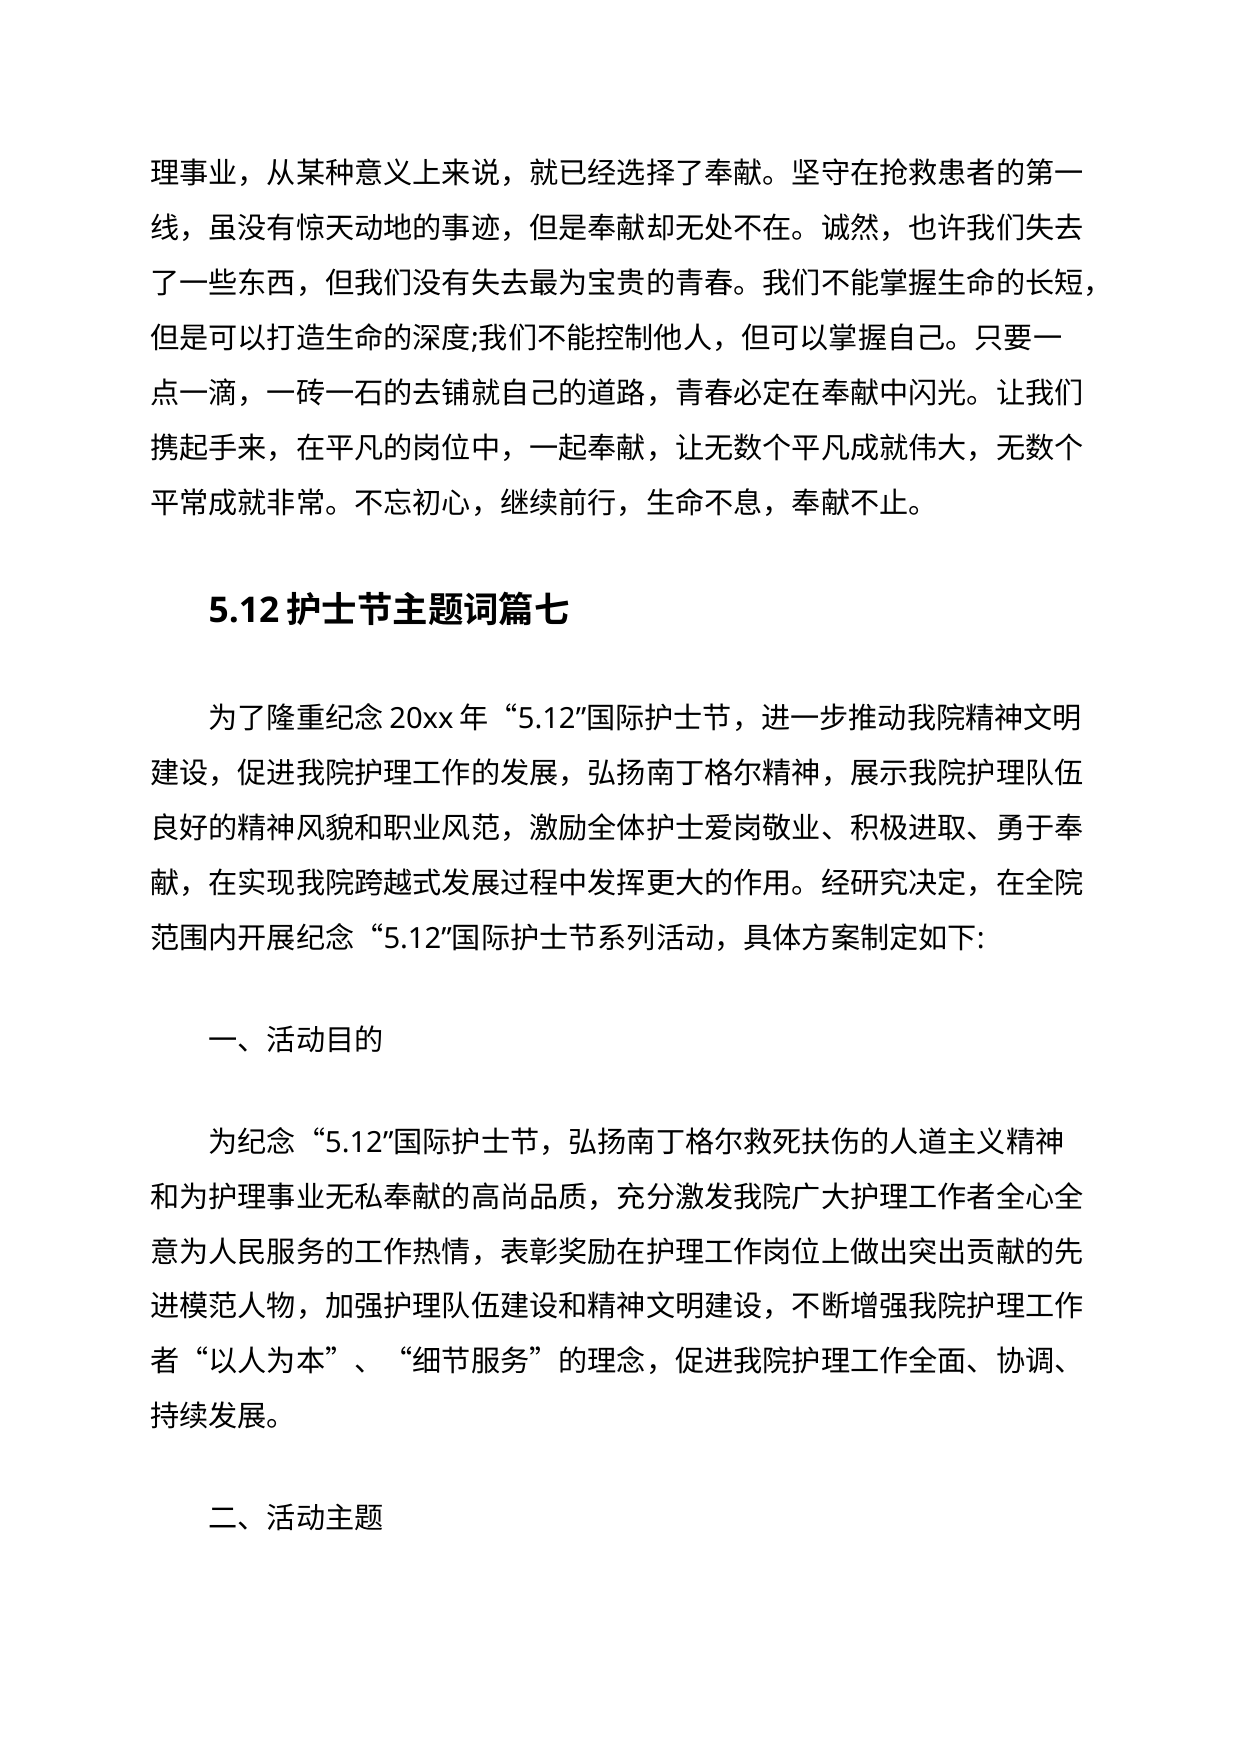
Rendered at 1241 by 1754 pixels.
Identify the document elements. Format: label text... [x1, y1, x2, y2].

text 为了隆重纪念20xx年“5.12”国际护士节，进一步推动我院精神文明建设，促进我院护理工作的发展，弘扬南丁格尔精神，展示我院护理队伍良好的精神风貌和职业风范，激励全体护士爱岗敬业、积极进取、勇于奉献，在实现我院跨越式发展过程中发挥更大的作用。经研究决定，在全院范围内开展纪念“5.12”国际护士节系列活动，具体方案制定如下: [150, 695, 1090, 957]
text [150, 150, 1090, 522]
text 5.12护士节主题词篇七 [150, 581, 1090, 633]
text 二、活动主题 [150, 1494, 1090, 1537]
text 为纪念“5.12”国际护士节，弘扬南丁格尔救死扶伤的人道主义精神和为护理事业无私奉献的高尚品质，充分激发我院广大护理工作者全心全意为人民服务的工作热情，表彰奖励在护理工作岗位上做出突出贡献的先进模范人物，加强护理队伍建设和精神文明建设，不断增强我院护理工作者“以人为本”、“细节服务”的理念，促进我院护理工作全面、协调、持续发展。 [150, 1118, 1090, 1435]
text 一、活动目的 [150, 1016, 1090, 1059]
